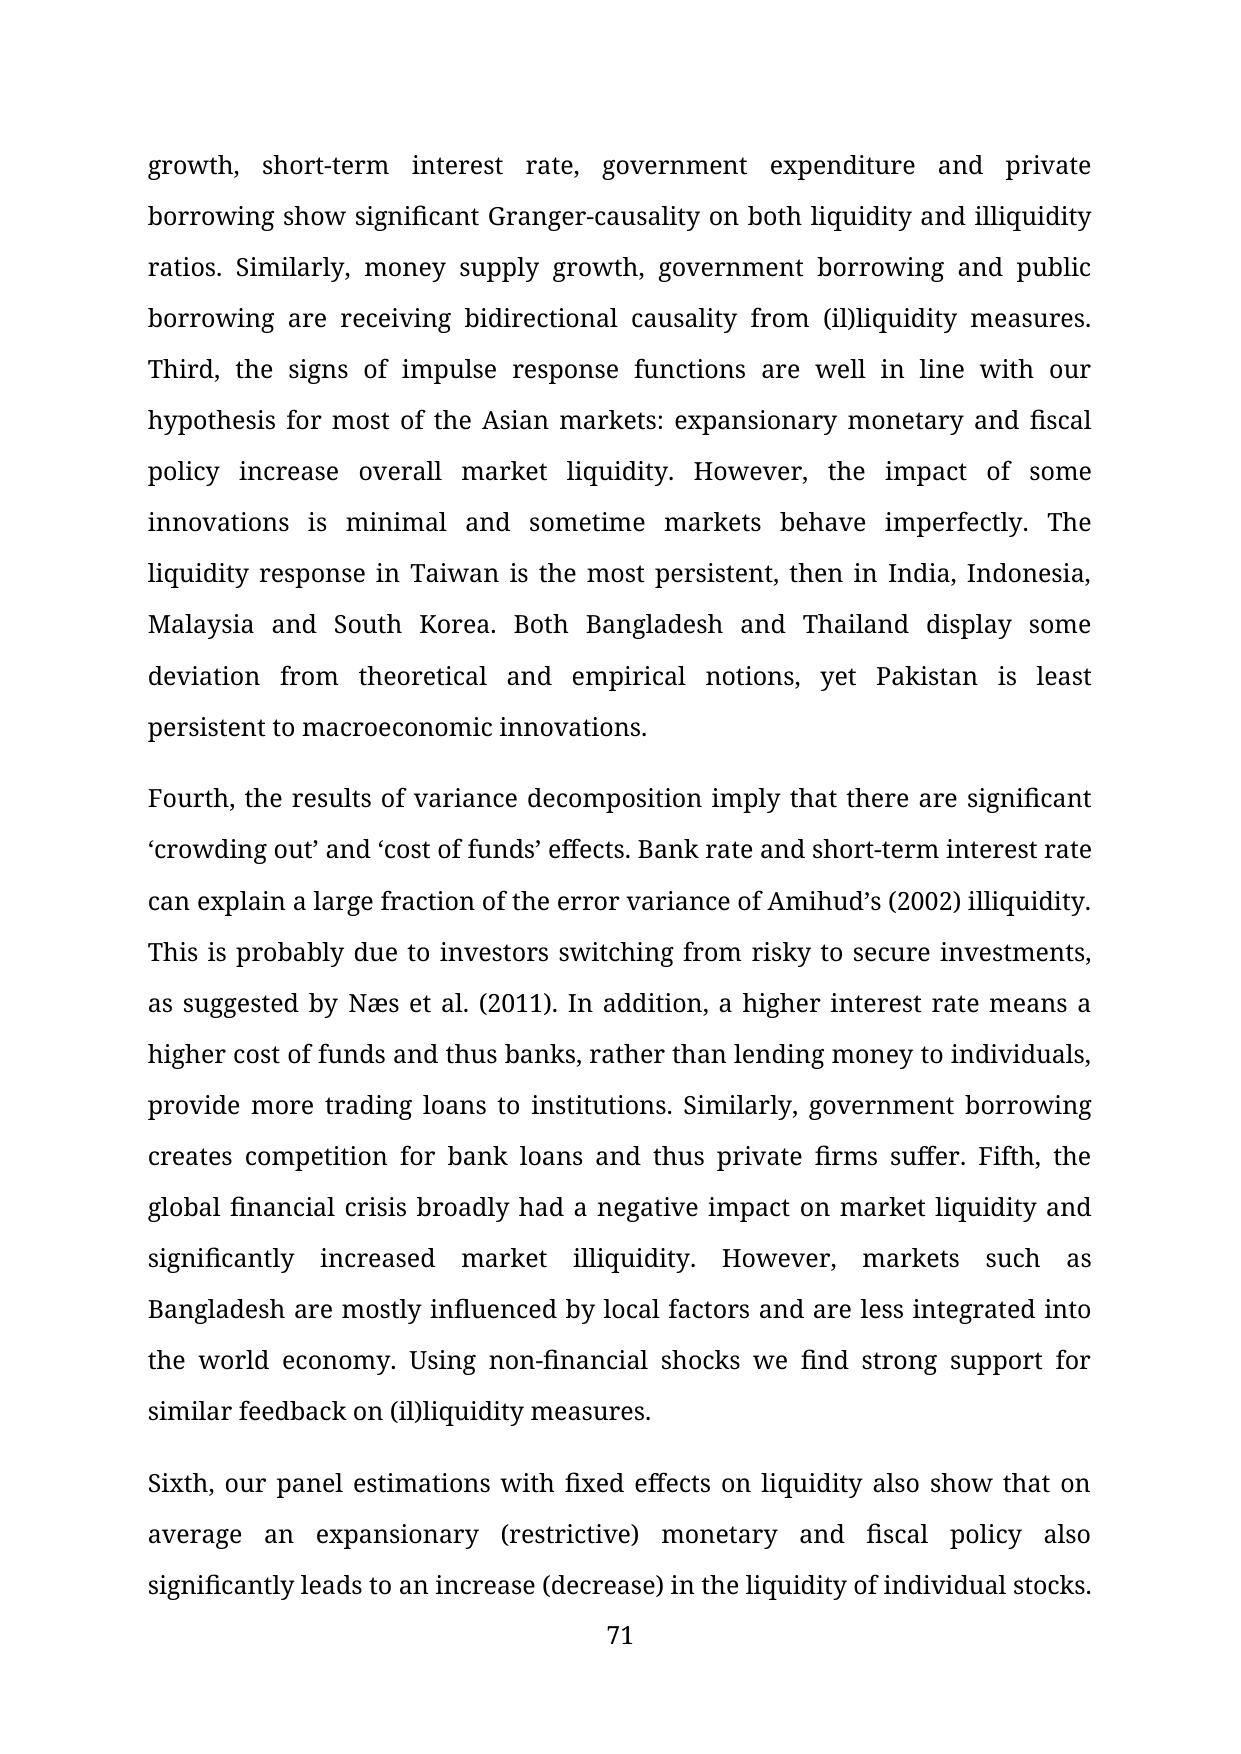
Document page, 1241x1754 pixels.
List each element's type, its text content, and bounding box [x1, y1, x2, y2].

text Fourth, the results of variance decomposition imply that there are significant ‘crowding out’ and ‘cost of funds’ effects. Bank rate and short-term interest rate can explain a large fraction of the error variance of Amihud’s (2002) illiquidity. This is probably due to investors switching from risky to secure investments, as suggested by Næs et al. (2011). In addition, a higher interest rate means a higher cost of funds and thus banks, rather than lending money to individuals, provide more trading loans to institutions. Similarly, government borrowing creates competition for bank loans and thus private firms suffer. Fifth, the global financial crisis broadly had a negative impact on market liquidity and significantly increased market illiquidity. However, markets such as Bangladesh are mostly influenced by local factors and are less integrated into the world economy. Using non-financial shocks we find strong support for similar feedback on (il)liquidity measures. [148, 781, 1092, 1428]
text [148, 1465, 1092, 1602]
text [148, 148, 1092, 743]
